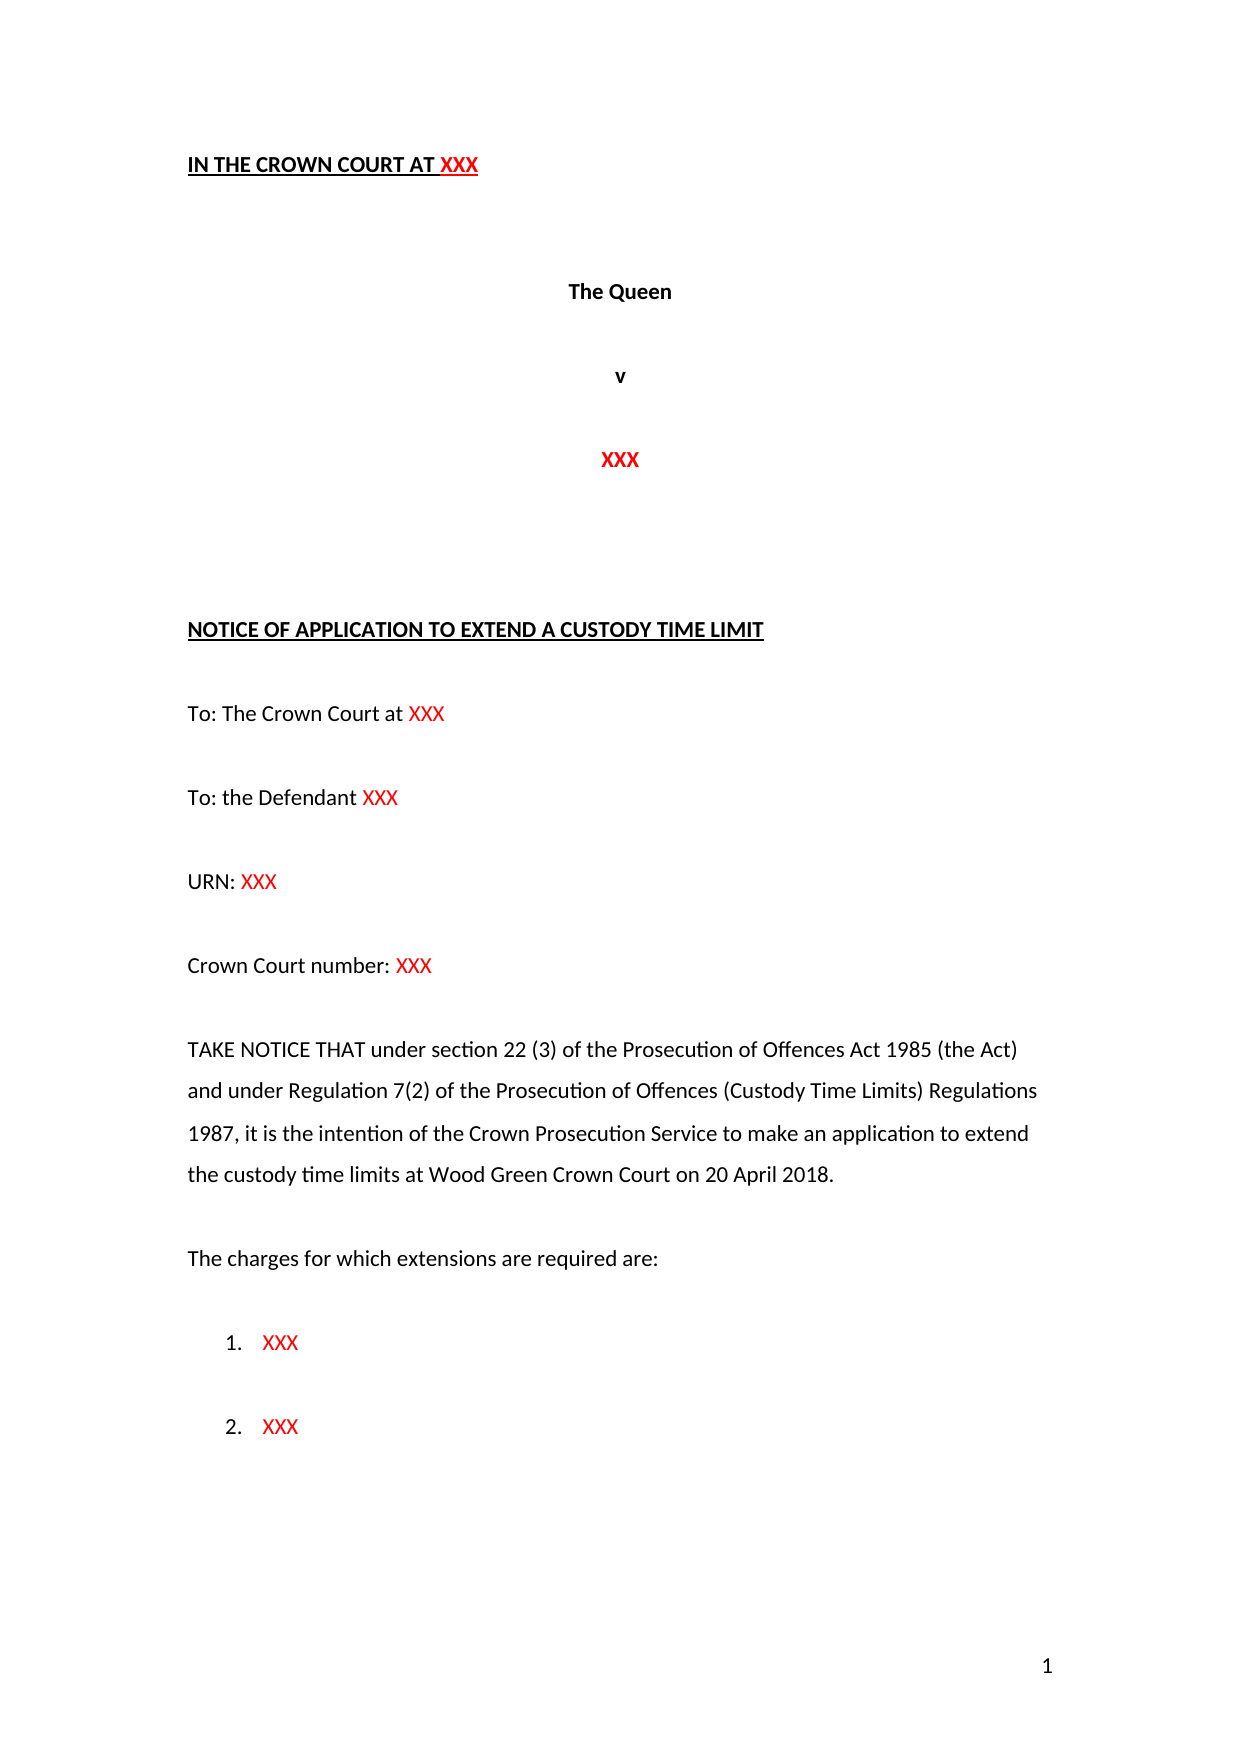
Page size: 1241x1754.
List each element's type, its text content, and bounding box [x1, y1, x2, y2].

text To: The Crown Court at XXX [187, 699, 1053, 727]
text NOTICE OF APPLICATION TO EXTEND A CUSTODY TIME LIMIT [187, 615, 1053, 643]
text v [187, 361, 1053, 389]
text Crown Court number: XXX [187, 951, 1053, 979]
text To: the Defendant XXX [187, 783, 1053, 811]
text XXX [187, 445, 1053, 473]
text URN: XXX [187, 867, 1053, 895]
list XXX [225, 1412, 1053, 1441]
text TAKE NOTICE THAT under section 22 (3) of the Prosecution of Offences Act 1985 (the Act) and under Regulation 7(2) of the Prosecution of Offences (Custody Time Limits) Regulations 1987, it is the intention of the Crown Prosecution Service to make an application to extend the custody time limits at Wood Green Crown Court on 20 April 2018. [187, 1035, 1053, 1189]
text The charges for which extensions are required are: [187, 1244, 1053, 1273]
text IN THE CROWN COURT AT XXX [187, 150, 1053, 263]
list XXX [225, 1328, 1053, 1357]
text The Queen [187, 277, 1053, 306]
